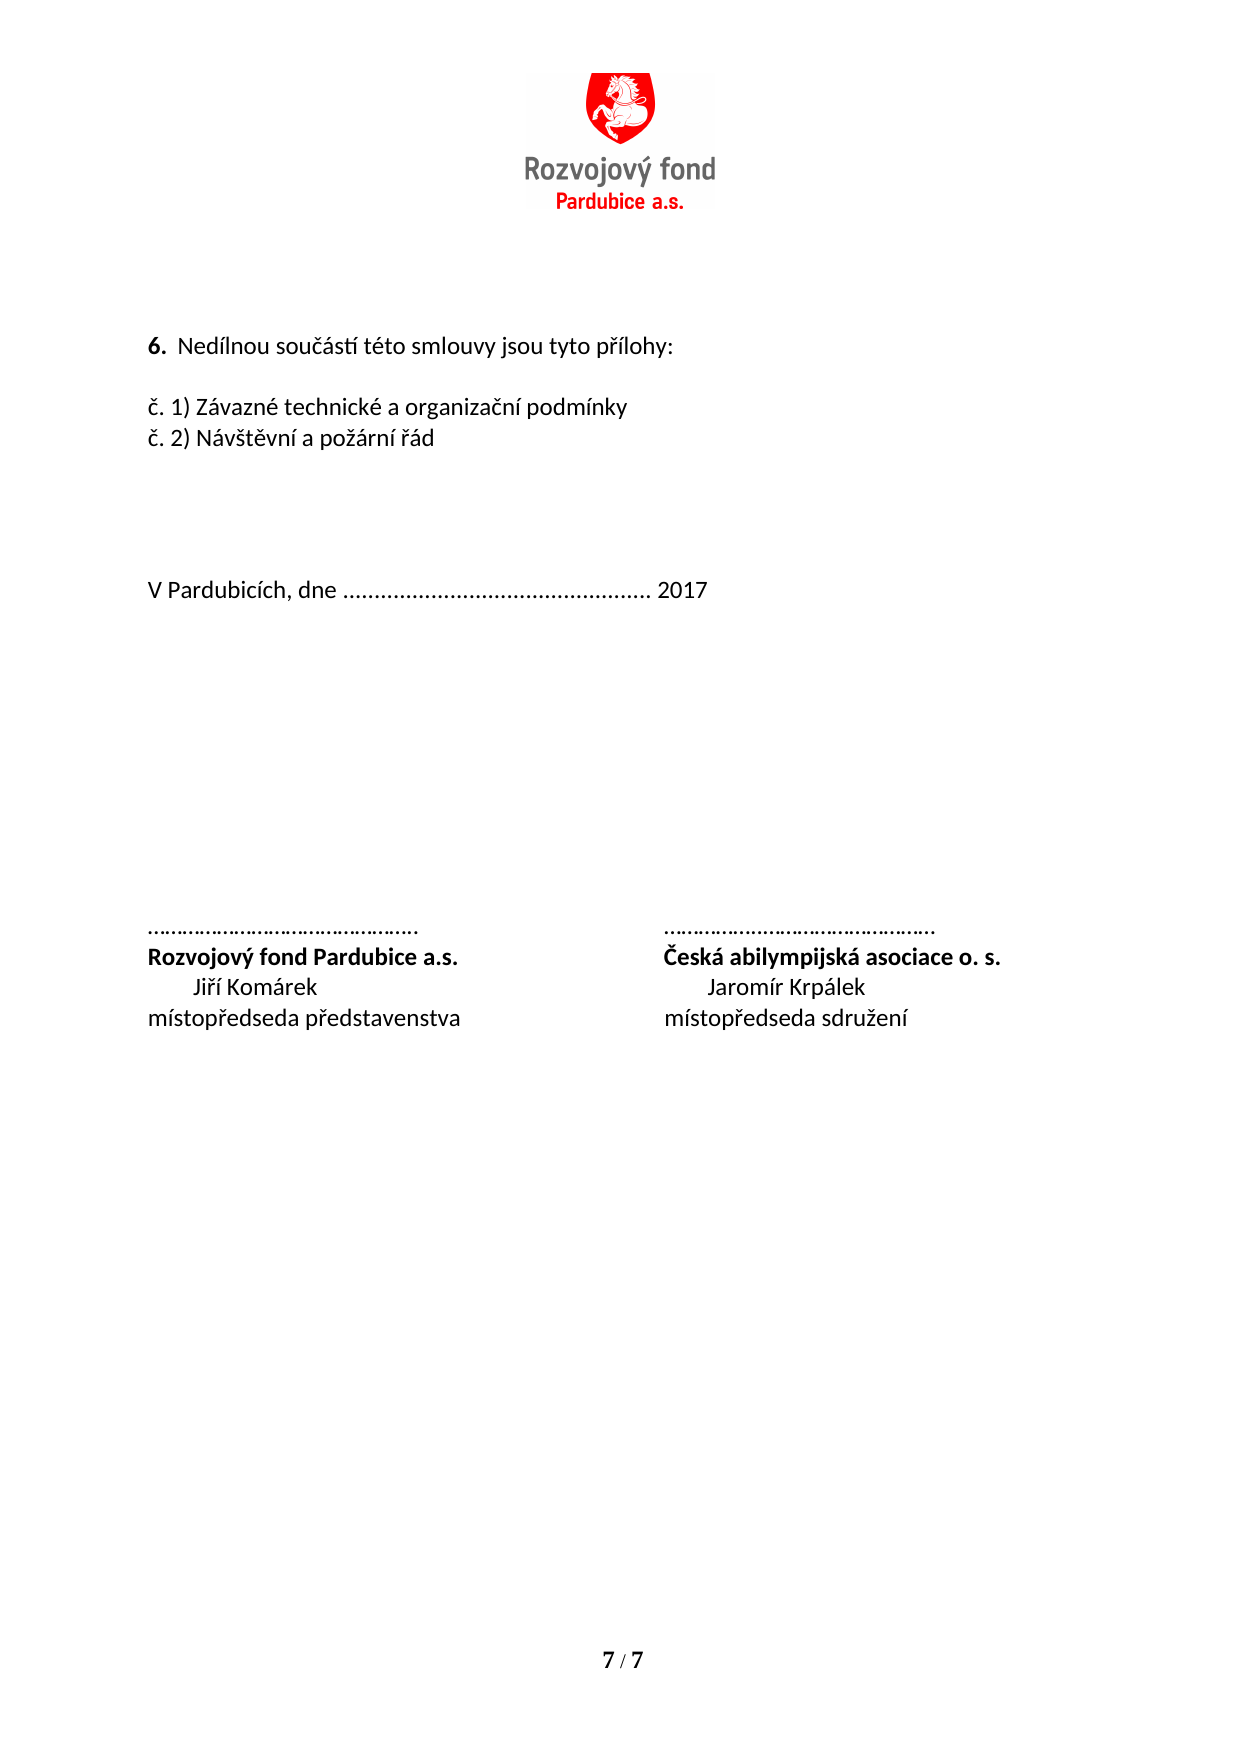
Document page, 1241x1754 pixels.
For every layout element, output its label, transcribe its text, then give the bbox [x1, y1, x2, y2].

text Jiří Komárek Jaromír Krpálek [148, 971, 1093, 1002]
text č. 1) Závazné technické a organizační podmínky [148, 391, 1093, 422]
picture [525, 73, 715, 209]
text ……………………………………….. ……………..………………………… [148, 910, 1093, 941]
list Nedílnou součástí této smlouvy jsou tyto přílohy: [148, 330, 1093, 361]
text V Pardubicích, dne ................................................. 2017 [148, 574, 1093, 605]
text Rozvojový fond Pardubice a.s. Česká abilympijská asociace o. s. [148, 941, 1093, 971]
text č. 2) Návštěvní a požární řád [148, 422, 1093, 452]
text místopředseda představenstva místopředseda sdružení [148, 1002, 1093, 1032]
